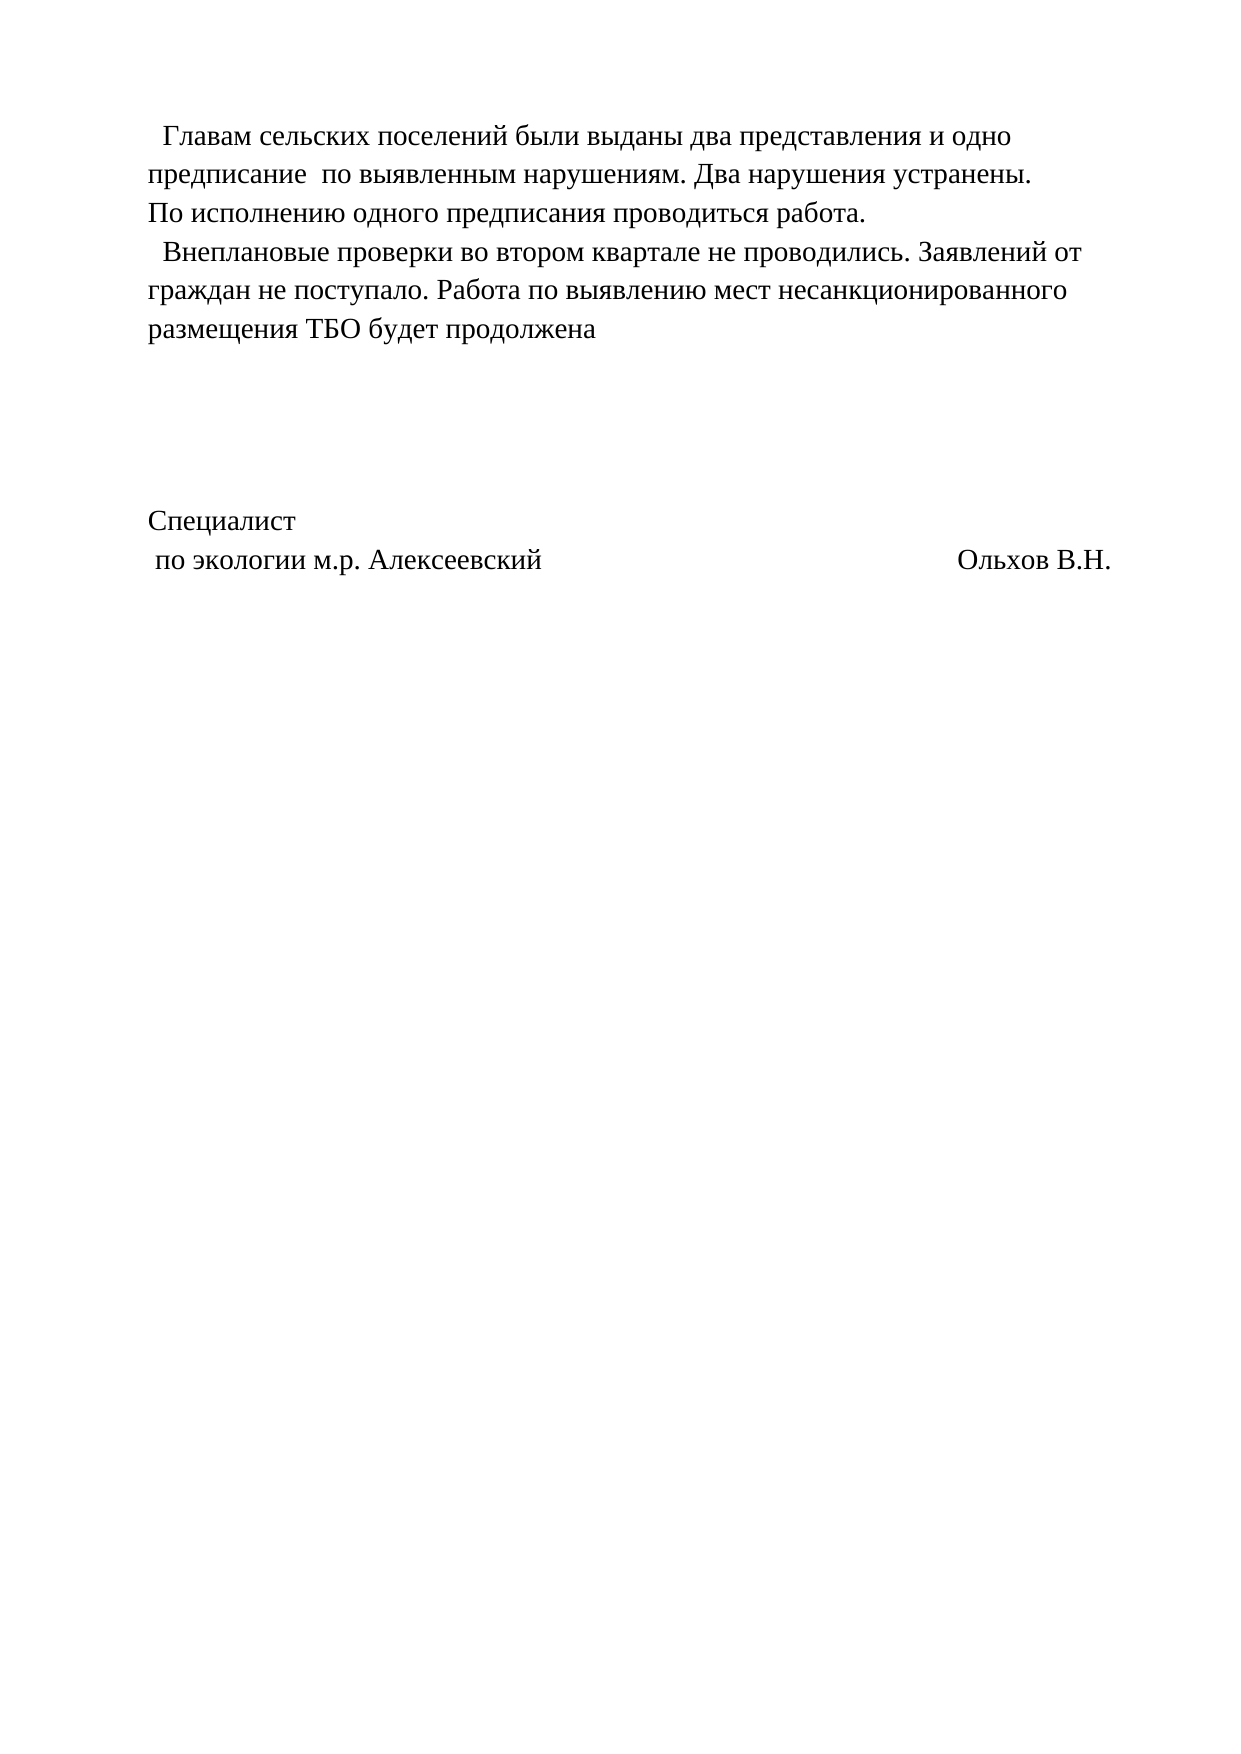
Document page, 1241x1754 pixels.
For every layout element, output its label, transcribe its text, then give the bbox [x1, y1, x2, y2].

text Специалист [148, 503, 1152, 537]
text по экологии м.р. Алексеевский Ольхов В.Н. [148, 542, 1152, 576]
text Главам сельских поселений были выданы два представления и одно предписание по выявленным нарушениям. Два нарушения устранены. [148, 118, 1152, 190]
text Внеплановые проверки во втором квартале не проводились. Заявлений от граждан не поступало. Работа по выявлению мест несанкционированного размещения ТБО будет продолжена [148, 234, 1152, 344]
text По исполнению одного предписания проводиться работа. [148, 195, 1152, 229]
